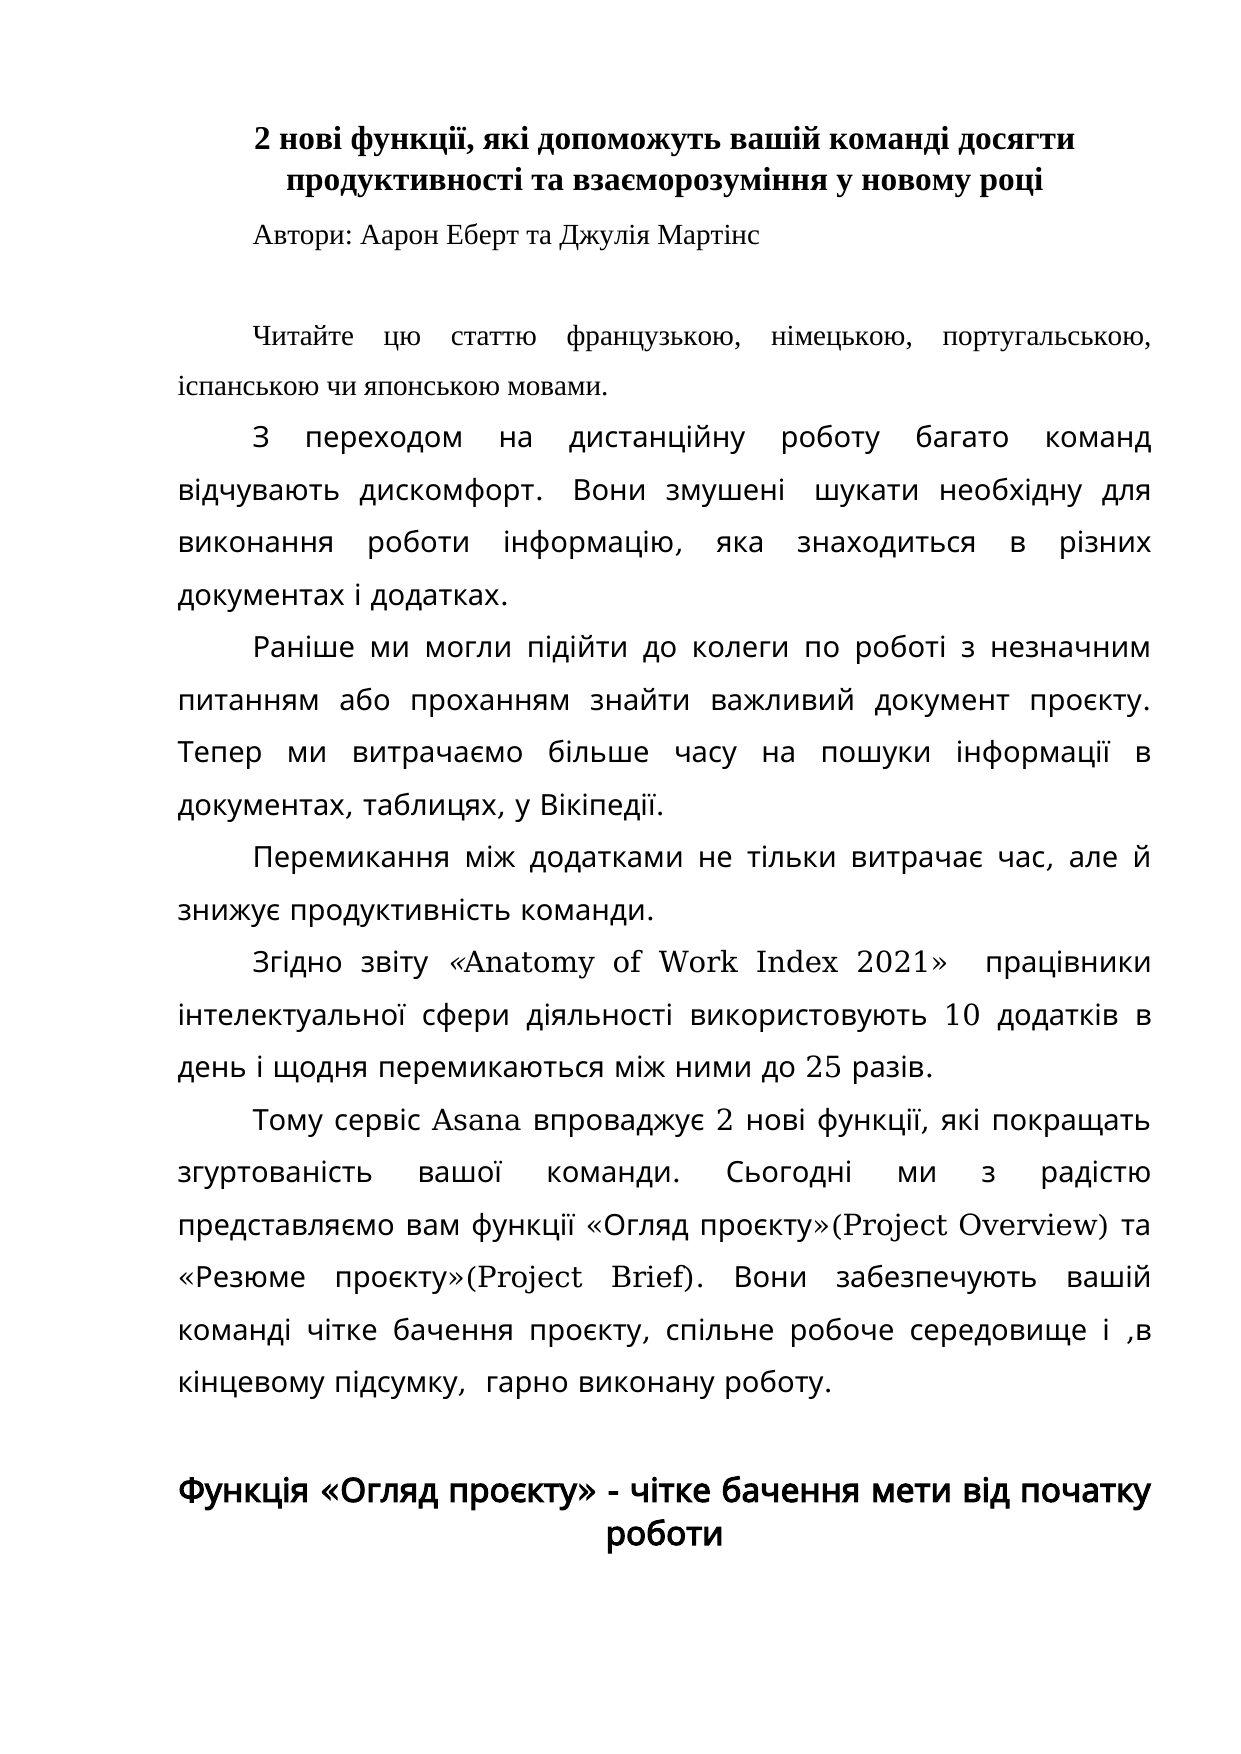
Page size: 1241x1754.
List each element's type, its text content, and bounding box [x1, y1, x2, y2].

text Читайте цю статтю французькою, німецькою, португальською, іспанською чи японською мовами. [177, 318, 1152, 402]
text Раніше ми могли підійти до колеги по роботі з незначним питанням або проханням знайти важливий документ проєкту. Тепер ми витрачаємо більше часу на пошуки інформації в документах, таблицях, у Вікіпедії. [177, 629, 1152, 821]
text 2 нові функції, які допоможуть вашій команді досягти продуктивності та взаєморозуміння у новому році [177, 118, 1152, 198]
text Автори: Аарон Еберт та Джулія Мартінс [177, 217, 1152, 251]
text Тому сервіс Asana впроваджує 2 нові функції, які покращать згуртованість вашої команди. Сьогодні ми з радістю представляємо вам функції «Огляд проєкту»(Project Overview) та «Резюме проєкту»(Project Brief). Вони забезпечують вашій команді чітке бачення проєкту, спільне робоче середовище і ,в кінцевому підсумку, гарно виконану роботу. [177, 1101, 1152, 1399]
text З переходом на дистанційну роботу багато команд відчувають дискомфорт. Вони змушені шукати необхідну для виконання роботи інформацію, яка знаходиться в різних документах і додатках. [177, 419, 1152, 611]
text Перемикання між додатками не тільки витрачає час, але й знижує продуктивність команди. [177, 839, 1152, 926]
text Згідно звіту «Anatomy of Work Index 2021» працівники інтелектуальної сфери діяльності використовують 10 додатків в день і щодня перемикаються між ними до 25 разів. [177, 944, 1152, 1084]
text Функція «Огляд проєкту» - чітке бачення мети від початку роботи [177, 1469, 1152, 1552]
